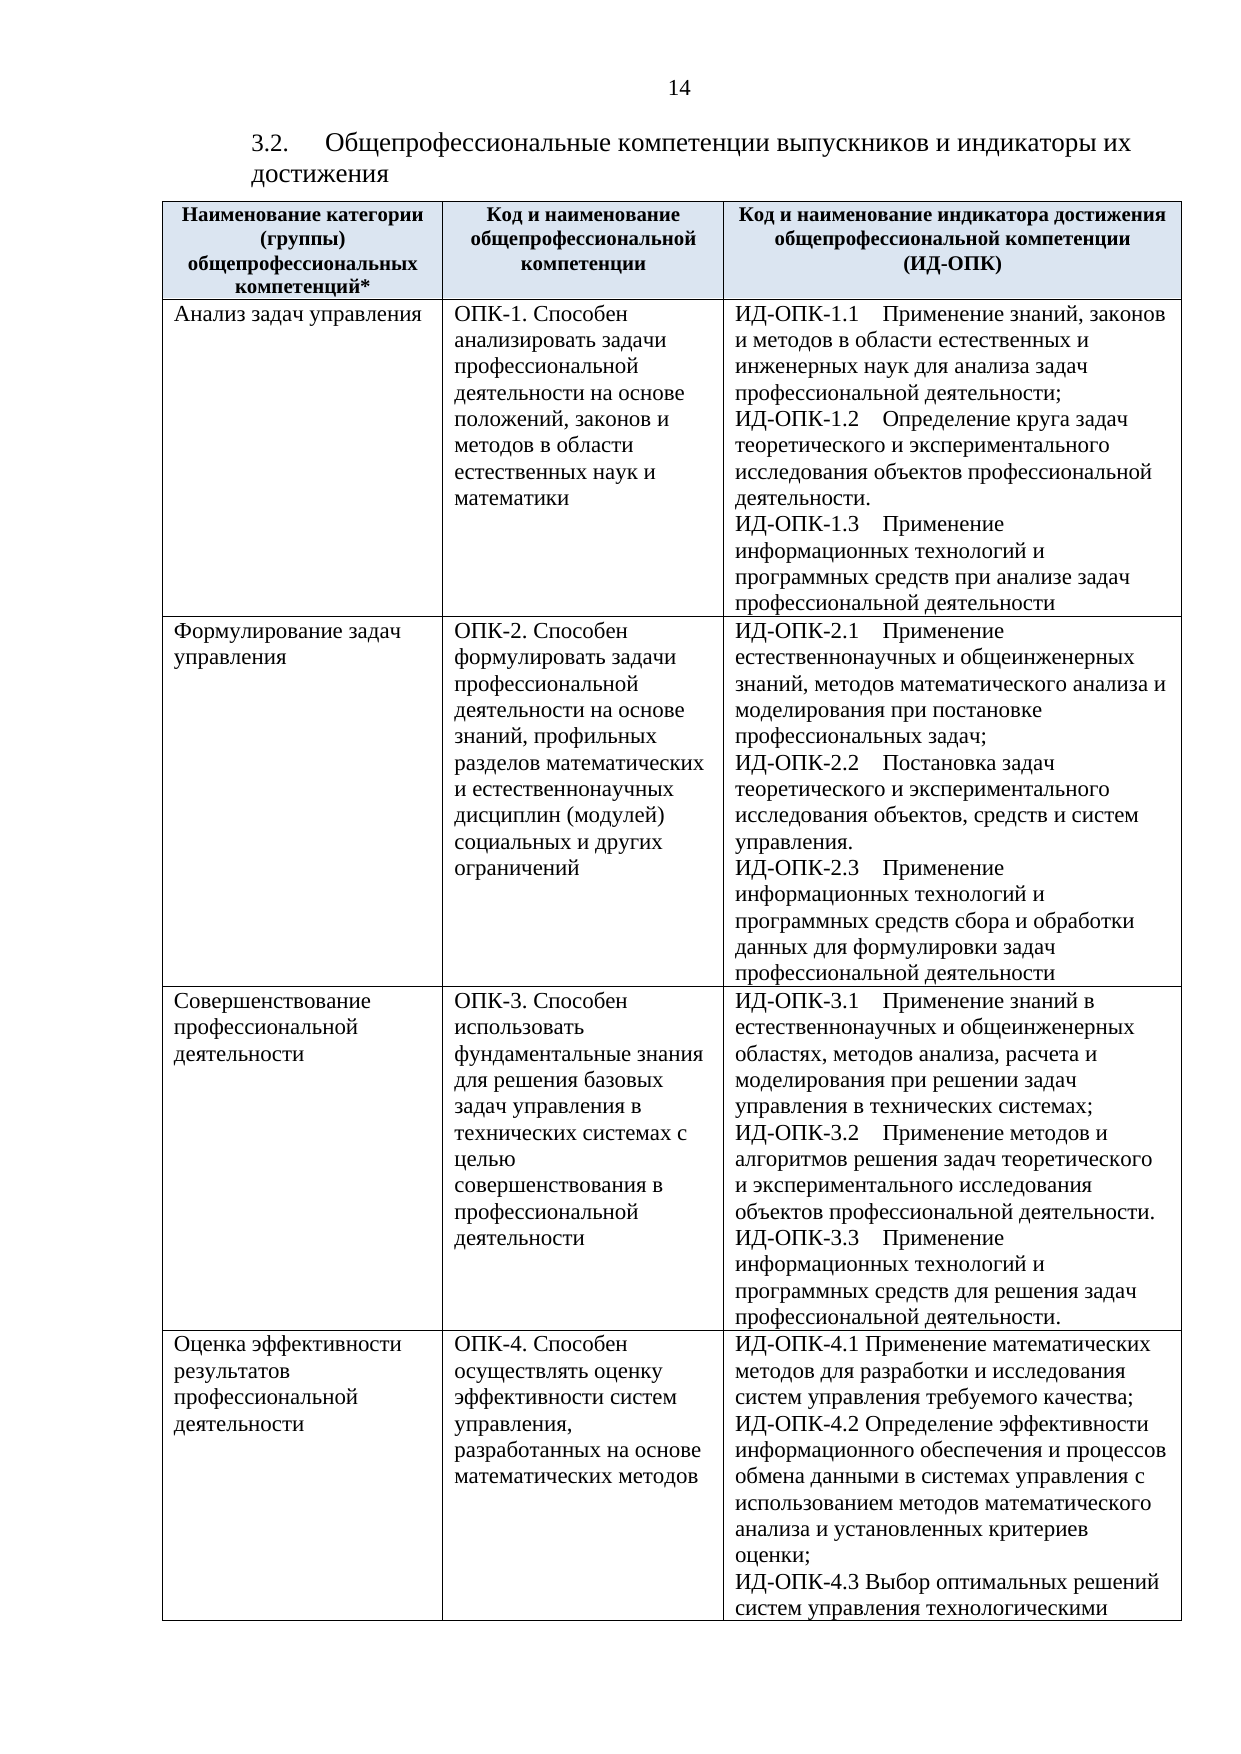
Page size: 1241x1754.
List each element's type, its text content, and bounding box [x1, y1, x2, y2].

table_cell ОПК-3. Способен использовать фундаментальные знания для решения базовых задач управления в технических системах с целью совершенствования в профессиональной деятельности [443, 987, 723, 1329]
table_cell Применение знаний, законов и методов в области естественных и инженерных наук для анализа задач профессиональной деятельности; Определение круга задач теоретического и экспериментального исследования объектов профессиональной деятельности. Применение информационных технологий и программных средств при анализе задач профессиональной деятельности [724, 300, 1181, 616]
table_cell Применение естественнонаучных и общеинженерных знаний, методов математического анализа и моделирования при постановке профессиональных задач; Постановка задач теоретического и экспериментального исследования объектов, средств и систем управления. Применение информационных технологий и программных средств сбора и обработки данных для формулировки задач профессиональной деятельности [724, 617, 1181, 986]
table_cell ОПК-1. Способен анализировать задачи профессиональной деятельности на основе положений, законов и методов в области естественных наук и математики [443, 300, 723, 616]
table_cell ИД-ОПК-3.1 Применение знаний в естественнонаучных и общеинженерных областях, методов анализа, расчета и моделирования при решении задач управления в технических системах; ИД-ОПК-3.2 Применение методов и алгоритмов решения задач теоретического и экспериментального исследования объектов профессиональной деятельности. ИД-ОПК-3.3 Применение информационных технологий и программных средств для решения задач профессиональной деятельности. [724, 987, 1181, 1329]
table_cell Совершенствование профессиональной деятельности [163, 987, 442, 1329]
table_header Наименование категории (группы) общепрофессиональных компетенций* [163, 202, 442, 298]
table_cell ОПК-2. Способен формулировать задачи профессиональной деятельности на основе знаний, профильных разделов математических и естественнонаучных дисциплин (модулей) социальных и других ограничений [443, 617, 723, 986]
table_header Код и наименование индикатора достижения общепрофессиональной компетенции (ИД-ОПК) [724, 202, 1181, 298]
table_cell Анализ задач управления [163, 300, 442, 616]
table_cell Формулирование задач управления [163, 617, 442, 986]
table_header Код и наименование общепрофессиональной компетенции [443, 202, 723, 298]
table_cell Оценка эффективности результатов профессиональной деятельности [163, 1331, 442, 1620]
subtitle Общепрофессиональные компетенции выпускников и индикаторы их достижения [251, 126, 1181, 189]
table_cell ОПК-4. Способен осуществлять оценку эффективности систем управления, разработанных на основе математических методов [443, 1331, 723, 1620]
